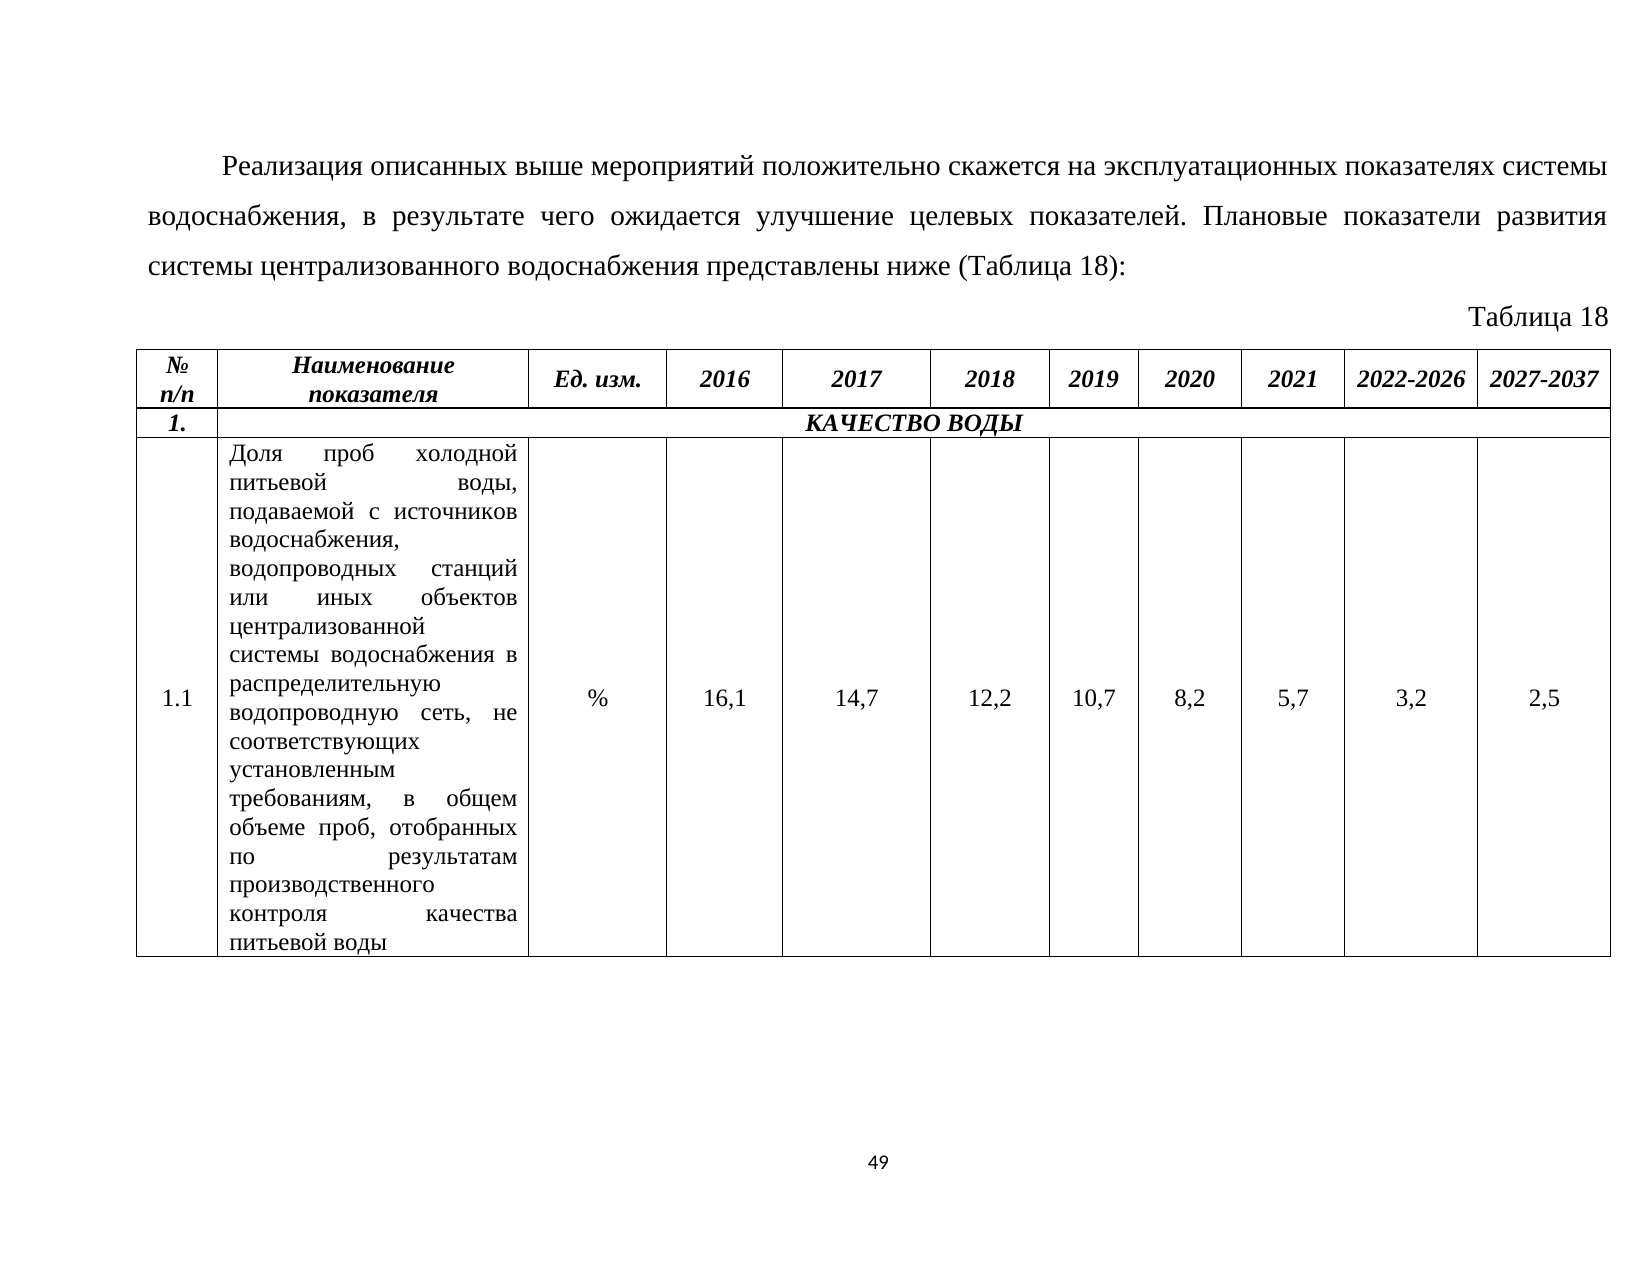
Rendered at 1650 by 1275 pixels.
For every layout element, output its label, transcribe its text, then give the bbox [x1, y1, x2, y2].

table_header 2016 [667, 350, 782, 407]
table_cell 12,2 [931, 438, 1049, 956]
table_cell 16,1 [667, 438, 782, 956]
table_header 2022-2026 [1345, 350, 1477, 407]
table_header 2019 [1050, 350, 1138, 407]
text Таблица 18 [148, 299, 1609, 332]
text Реализация описанных выше мероприятий положительно скажется на эксплуатационных показателях системы водоснабжения, в результате чего ожидается улучшение целевых показателей. Плановые показатели развития системы централизованного водоснабжения представлены ниже (Таблица 18): [148, 148, 1609, 282]
table_cell Доля проб холодной питьевой воды, подаваемой с источников водоснабжения, водопроводных станций или иных объектов централизованной системы водоснабжения в распределительную водопроводную сеть, не соответствующих установленным требованиям, в общем объеме проб, отобранных по результатам производственного контроля качества питьевой воды [218, 438, 528, 956]
table_header Ед. изм. [529, 350, 666, 407]
table_cell 1.1 [137, 438, 217, 956]
table_cell 5,7 [1242, 438, 1344, 956]
table_header 2021 [1242, 350, 1344, 407]
table_header Наименование показателя [218, 350, 528, 407]
table_cell 14,7 [783, 438, 930, 956]
table_cell 1. [137, 409, 217, 437]
table_header 2018 [931, 350, 1049, 407]
table_cell КАЧЕСТВО ВОДЫ [218, 409, 1610, 437]
table_header 2020 [1139, 350, 1241, 407]
table_header № п/п [137, 350, 217, 407]
table_header 2017 [783, 350, 930, 407]
table_cell 2,5 [1478, 438, 1610, 956]
table_cell % [529, 438, 666, 956]
table_cell 10,7 [1050, 438, 1138, 956]
table_cell 8,2 [1139, 438, 1241, 956]
table_header 2027-2037 [1478, 350, 1610, 407]
table_cell 3,2 [1345, 438, 1477, 956]
